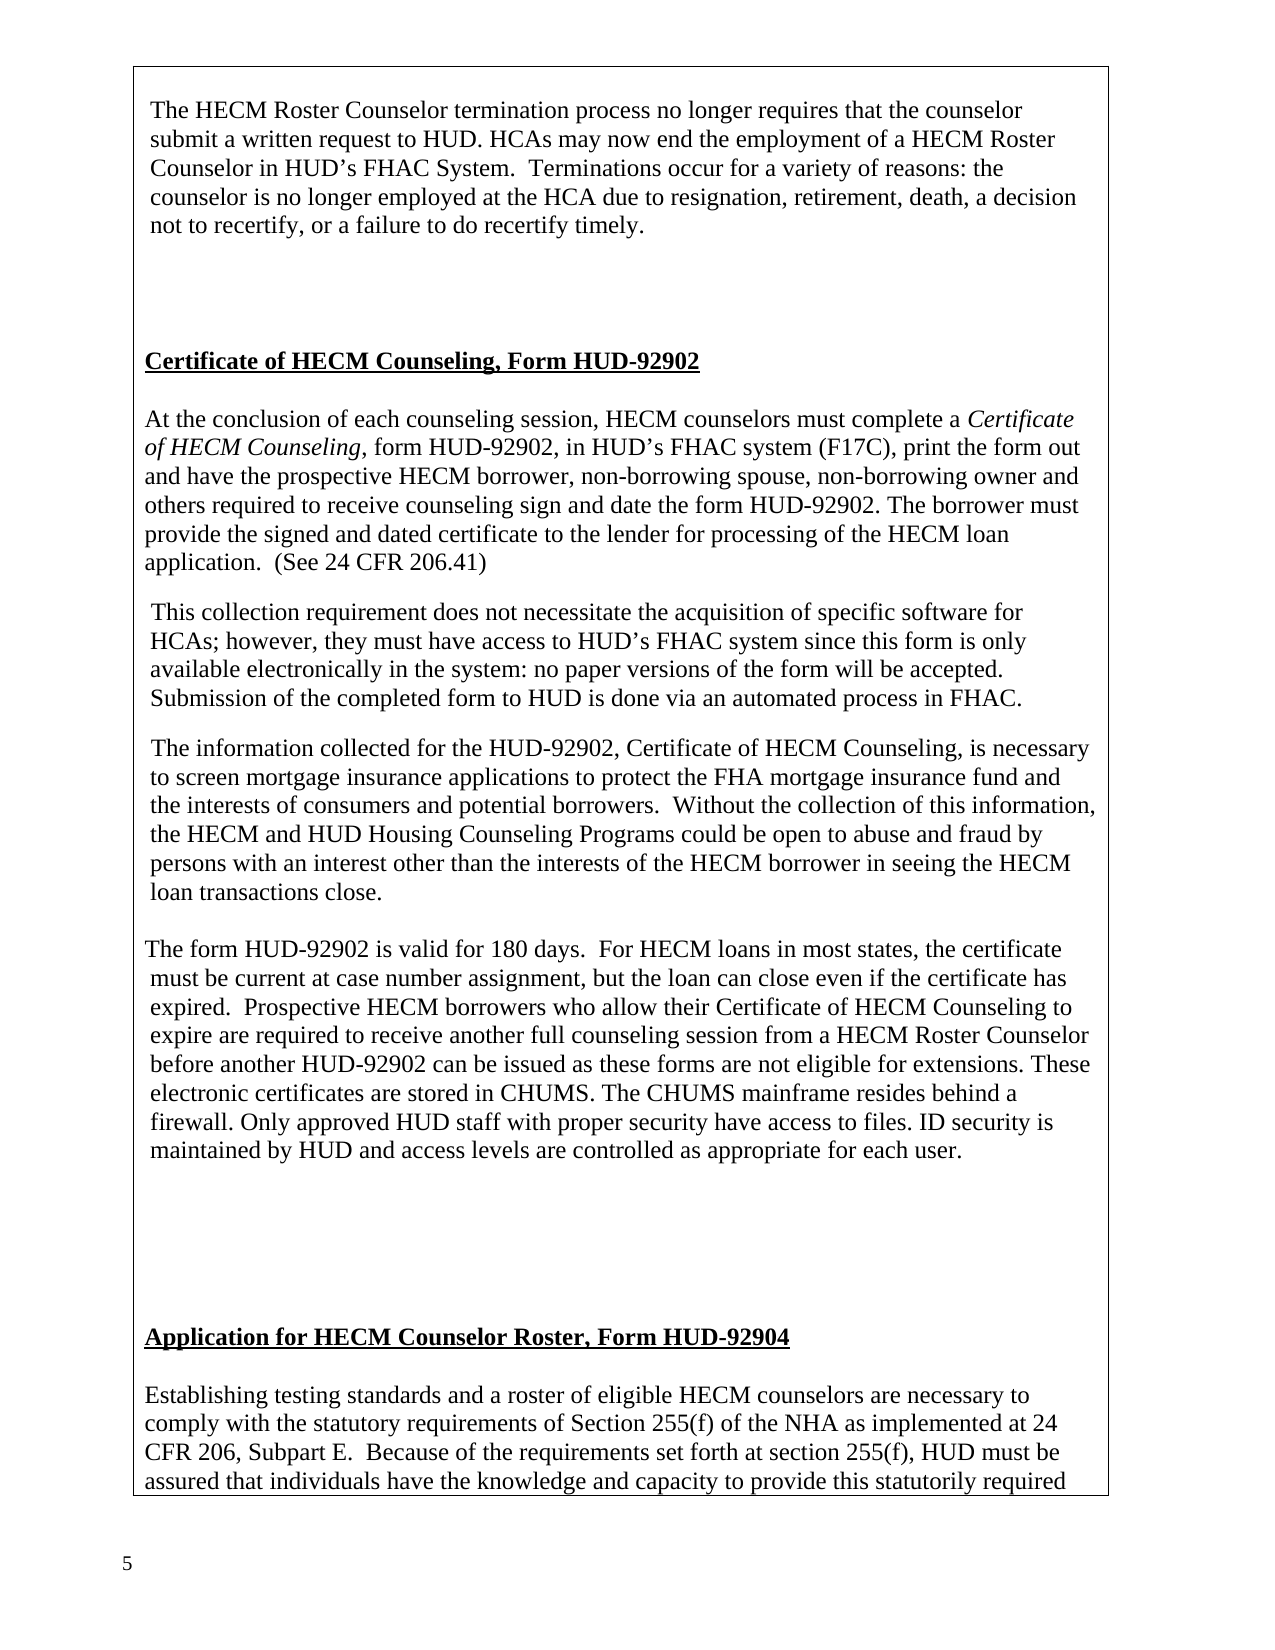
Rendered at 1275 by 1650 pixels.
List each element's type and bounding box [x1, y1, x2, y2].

table_cell [134, 67, 1108, 1495]
